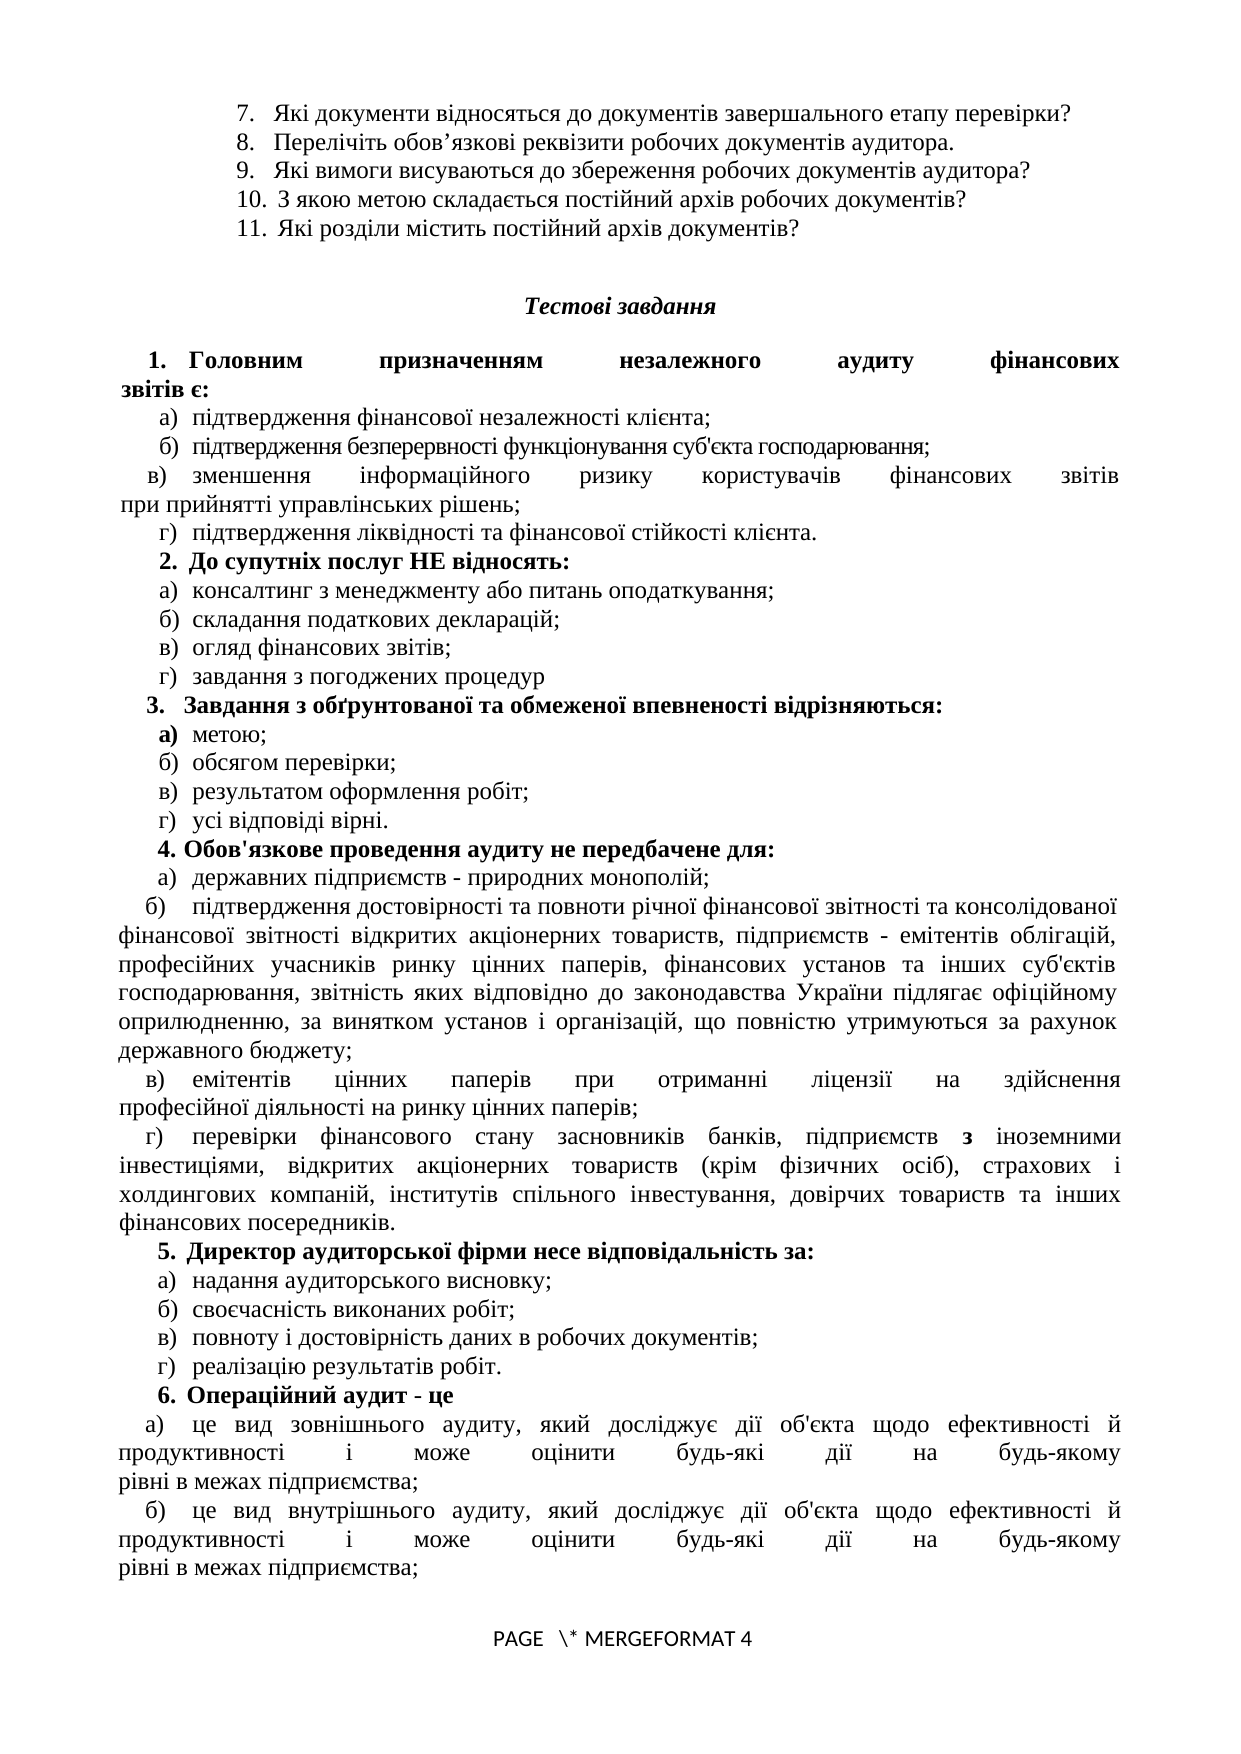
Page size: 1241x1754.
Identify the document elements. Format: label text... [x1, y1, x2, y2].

text б) підтвердження безперервності функціонування суб'єкта господарювання; [132, 431, 1122, 460]
text в) зменшення інформаційного ризику користувачів фінансових звітів при прийнятті управлінських рішень; [120, 460, 1120, 517]
text б) складання податкових декларацій; [132, 604, 1122, 632]
text в) огляд фінансових звітів; [132, 632, 1122, 661]
text г) завдання з погоджених процедур [132, 661, 1122, 690]
text Тестові завдання [118, 291, 1122, 320]
text а) державних підприємств - природних монополій; [131, 862, 1122, 891]
text в) емітентів цінних паперів при отриманні ліцензії на здійснення професійної діяльності на ринку цінних паперів; [119, 1064, 1121, 1121]
text 7. Які документи відносяться до документів завершального етапу перевірки? [192, 98, 1122, 127]
text г) усі відповіді вірні. [132, 805, 1122, 834]
text б) підтвердження достовірності та повноти річної фінансової звітності та консолідованої фінансової звітності відкритих акціонерних товариств, підприємств - емітентів облігацій, професійних учасників ринку цінних паперів, фінансових установ та інших суб'єктів господарювання, звітність яких відповідно до законодавства України підлягає офіційному оприлюдненню, за винятком установ і організацій, що повністю утримуються за рахунок державного бюджету; [118, 891, 1117, 1064]
text б) обсягом перевірки; [132, 747, 1122, 776]
text 10. З якою метою складається постійний архів робочих документів? [192, 184, 1122, 213]
text г) реалізацію результатів робіт. [131, 1351, 1122, 1380]
text а) метою; [132, 719, 1122, 747]
text б) своєчасність виконаних робіт; [131, 1294, 1122, 1322]
text 6. Операційний аудит - це [131, 1380, 1122, 1409]
text 8. Перелічіть обов’язкові реквізити робочих документів аудитора. [192, 127, 1122, 155]
text 4. Обов'язкове проведення аудиту не передбачене для: [131, 834, 1122, 862]
text 5. Директор аудиторської фірми несе відповідальність за: [131, 1236, 1122, 1265]
text б) це вид внутрішнього аудиту, який досліджує дії об'єкта щодо ефективності й продуктивності і може оцінити будь-які дії на будь-якому рівні в межах підприємства; [118, 1495, 1121, 1581]
text а) консалтинг з менеджменту або питань оподаткування; [132, 575, 1122, 604]
text а) це вид зовнішнього аудиту, який досліджує дії об'єкта щодо ефективності й продуктивності і може оцінити будь-які дії на будь-якому рівні в межах підприємства; [118, 1409, 1121, 1495]
text г) підтвердження ліквідності та фінансової стійкості клієнта. [132, 517, 1122, 546]
text а) підтвердження фінансової незалежності клієнта; [132, 402, 1122, 431]
text в) повноту і достовірність даних в робочих документів; [131, 1322, 1122, 1351]
text 11. Які розділи містить постійний архів документів? [192, 213, 1122, 242]
text в) результатом оформлення робіт; [132, 776, 1122, 805]
text 1. Головним призначенням незалежного аудиту фінансових звітів є: [121, 345, 1120, 402]
text 3. Завдання з обґрунтованої та обмеженої впевненості відрізняються: [119, 690, 1118, 719]
text 2. До супутніх послуг НЕ відносять: [132, 546, 1122, 575]
text 9. Які вимоги висуваються до збереження робочих документів аудитора? [192, 155, 1122, 184]
text г) перевірки фінансового стану засновників банків, підприємств з іноземними інвестиціями, відкритих акціонерних товариств (крім фізичних осіб), страхових і холдингових компаній, інститутів спільного інвестування, довірчих товариств та інших фінансових посередників. [119, 1121, 1121, 1236]
text а) надання аудиторського висновку; [131, 1265, 1122, 1294]
